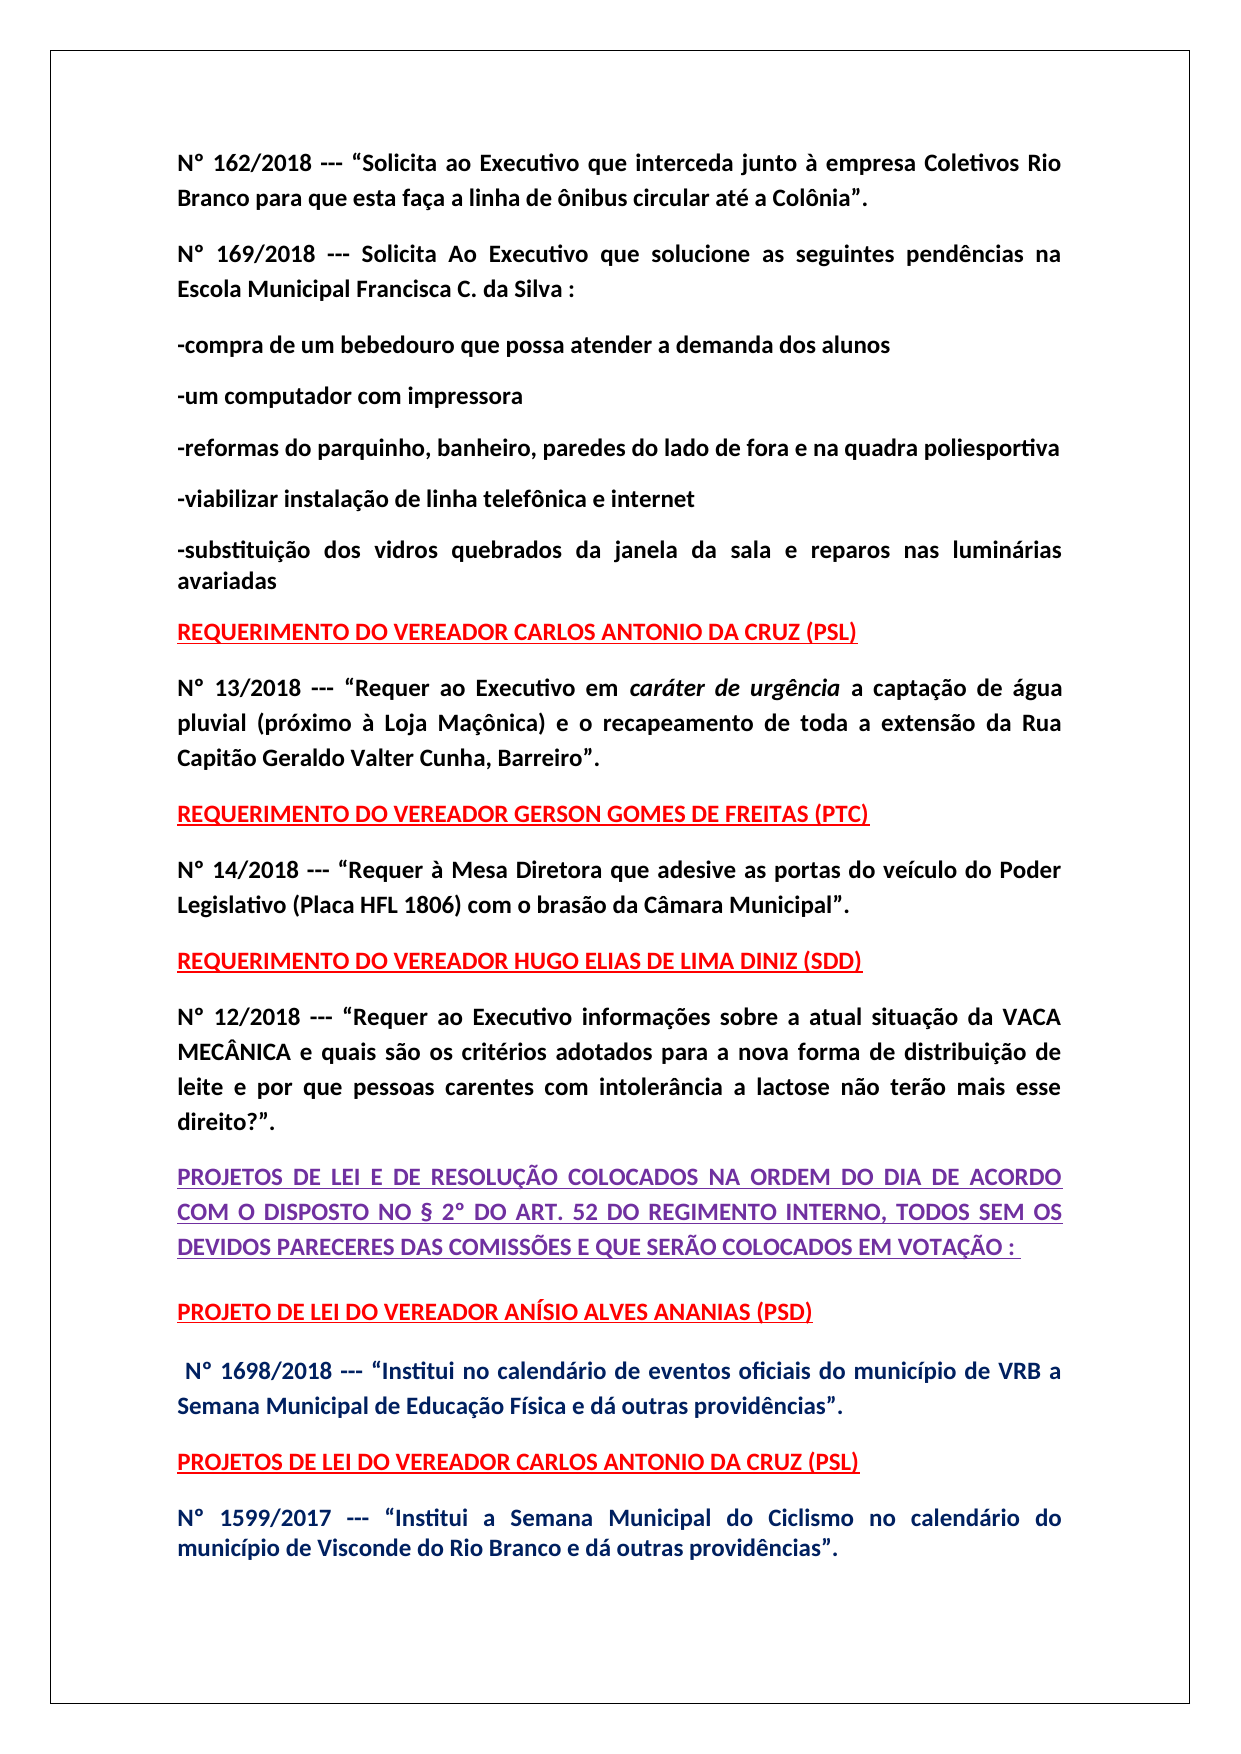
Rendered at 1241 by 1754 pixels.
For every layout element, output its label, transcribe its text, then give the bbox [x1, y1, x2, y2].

text Nº 162/2018 --- “Solicita ao Executivo que interceda junto à empresa Coletivos Rio Branco para que esta faça a linha de ônibus circular até a Colônia”. [177, 147, 1063, 213]
text REQUERIMENTO DO VEREADOR GERSON GOMES DE FREITAS (PTC) [177, 798, 1063, 829]
text Nº 14/2018 --- “Requer à Mesa Diretora que adesive as portas do veículo do Poder Legislativo (Placa HFL 1806) com o brasão da Câmara Municipal”. [177, 854, 1063, 919]
text -compra de um bebedouro que possa atender a demanda dos alunos [177, 329, 1063, 360]
text PROJETOS DE LEI DO VEREADOR CARLOS ANTONIO DA CRUZ (PSL) [177, 1446, 1063, 1477]
text Nº 169/2018 --- Solicita Ao Executivo que solucione as seguintes pendências na Escola Municipal Francisca C. da Silva : [177, 238, 1063, 304]
text PROJETOS DE LEI E DE RESOLUÇÃO COLOCADOS NA ORDEM DO DIA DE ACORDO COM O DISPOSTO NO § 2º DO ART. 52 DO REGIMENTO INTERNO, TODOS SEM OS DEVIDOS PARECERES DAS COMISSÕES E QUE SERÃO COLOCADOS EM VOTAÇÃO : [177, 1161, 1063, 1188]
text PROJETOS DE LEI E DE RESOLUÇÃO COLOCADOS NA ORDEM DO DIA DE ACORDO COM O DISPOSTO NO § 2º DO ART. 52 DO REGIMENTO INTERNO, TODOS SEM OS DEVIDOS PARECERES DAS COMISSÕES E QUE SERÃO COLOCADOS EM VOTAÇÃO : [177, 1224, 1063, 1262]
text REQUERIMENTO DO VEREADOR CARLOS ANTONIO DA CRUZ (PSL) [177, 616, 1063, 647]
text Nº 13/2018 --- “Requer ao Executivo em caráter de urgência a captação de água pluvial (próximo à Loja Maçônica) e o recapeamento de toda a extensão da Rua Capitão Geraldo Valter Cunha, Barreiro”. [177, 672, 1063, 773]
text -um computador com impressora [177, 381, 1063, 411]
text PROJETO DE LEI DO VEREADOR ANÍSIO ALVES ANANIAS (PSD) [177, 1296, 1057, 1326]
text PROJETOS DE LEI E DE RESOLUÇÃO COLOCADOS NA ORDEM DO DIA DE ACORDO COM O DISPOSTO NO § 2º DO ART. 52 DO REGIMENTO INTERNO, TODOS SEM OS DEVIDOS PARECERES DAS COMISSÕES E QUE SERÃO COLOCADOS EM VOTAÇÃO : [177, 1189, 1063, 1223]
text -viabilizar instalação de linha telefônica e internet [177, 483, 1063, 514]
text REQUERIMENTO DO VEREADOR HUGO ELIAS DE LIMA DINIZ (SDD) [177, 945, 1063, 975]
text Nº 1599/2017 --- “Institui a Semana Municipal do Ciclismo no calendário do município de Visconde do Rio Branco e dá outras providências”. [177, 1502, 1063, 1563]
text Nº 1698/2018 --- “Institui no calendário de eventos oficiais do município de VRB a Semana Municipal de Educação Física e dá outras providências”. [177, 1355, 1063, 1421]
text Nº 12/2018 --- “Requer ao Executivo informações sobre a atual situação da VACA MECÂNICA e quais são os critérios adotados para a nova forma de distribuição de leite e por que pessoas carentes com intolerância a lactose não terão mais esse direito?”. [177, 1001, 1063, 1136]
text -substituição dos vidros quebrados da janela da sala e reparos nas luminárias avariadas [177, 534, 1063, 596]
text -reformas do parquinho, banheiro, paredes do lado de fora e na quadra poliesportiva [177, 432, 1063, 462]
